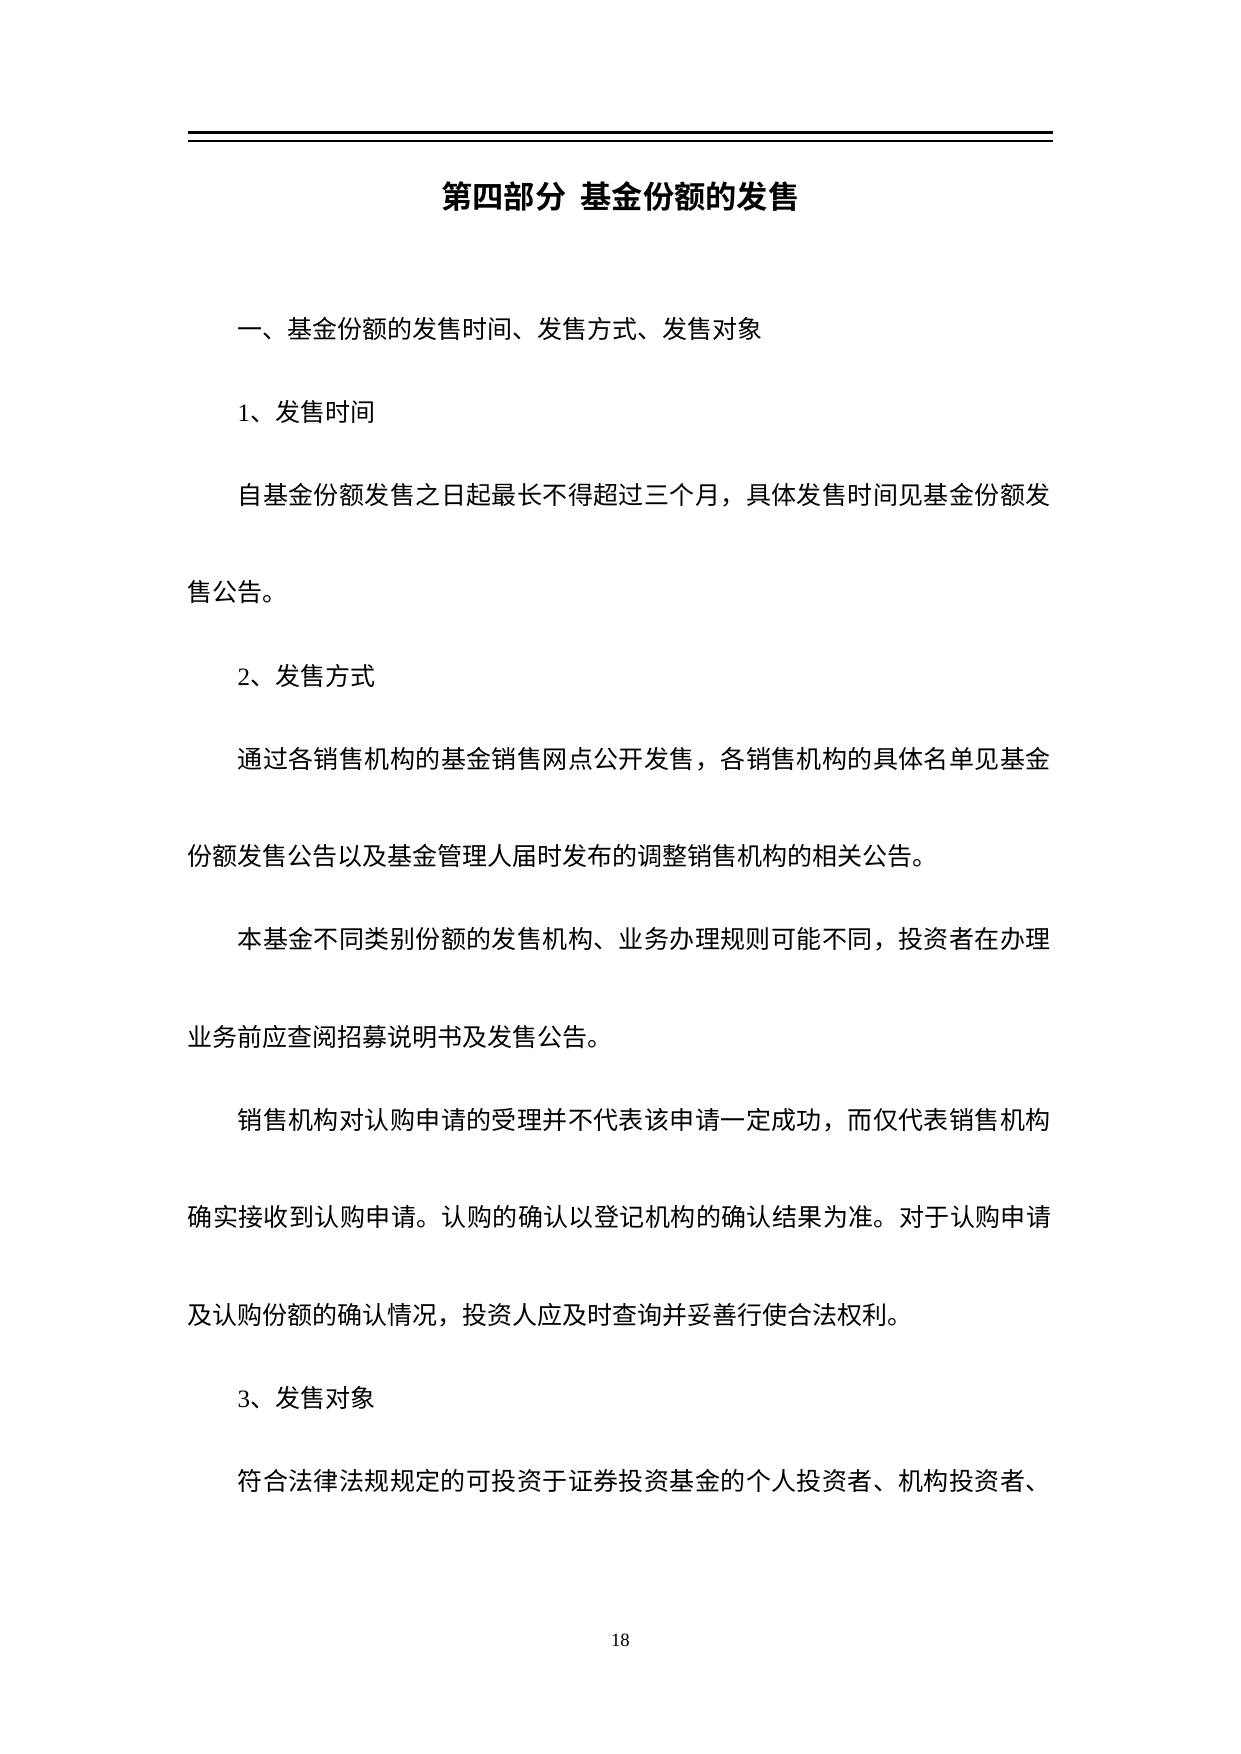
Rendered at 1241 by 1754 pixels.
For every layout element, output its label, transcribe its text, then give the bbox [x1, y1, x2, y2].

text 自基金份额发售之日起最长不得超过三个月，具体发售时间见基金份额发售公告。 [187, 461, 1053, 623]
text 通过各销售机构的基金销售网点公开发售，各销售机构的具体名单见基金份额发售公告以及基金管理人届时发布的调整销售机构的相关公告。 [187, 725, 1053, 887]
subtitle 第四部分 基金份额的发售 [187, 162, 1053, 227]
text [187, 1447, 1053, 1512]
text 销售机构对认购申请的受理并不代表该申请一定成功，而仅代表销售机构确实接收到认购申请。认购的确认以登记机构的确认结果为准。对于认购申请及认购份额的确认情况，投资人应及时查询并妥善行使合法权利。 [187, 1086, 1053, 1346]
text 本基金不同类别份额的发售机构、业务办理规则可能不同，投资者在办理业务前应查阅招募说明书及发售公告。 [187, 905, 1053, 1068]
text 2、发售方式 [187, 642, 1053, 707]
text 一、基金份额的发售时间、发售方式、发售对象 [187, 295, 1053, 360]
text 3、发售对象 [187, 1364, 1053, 1429]
text 1、发售时间 [187, 378, 1053, 443]
